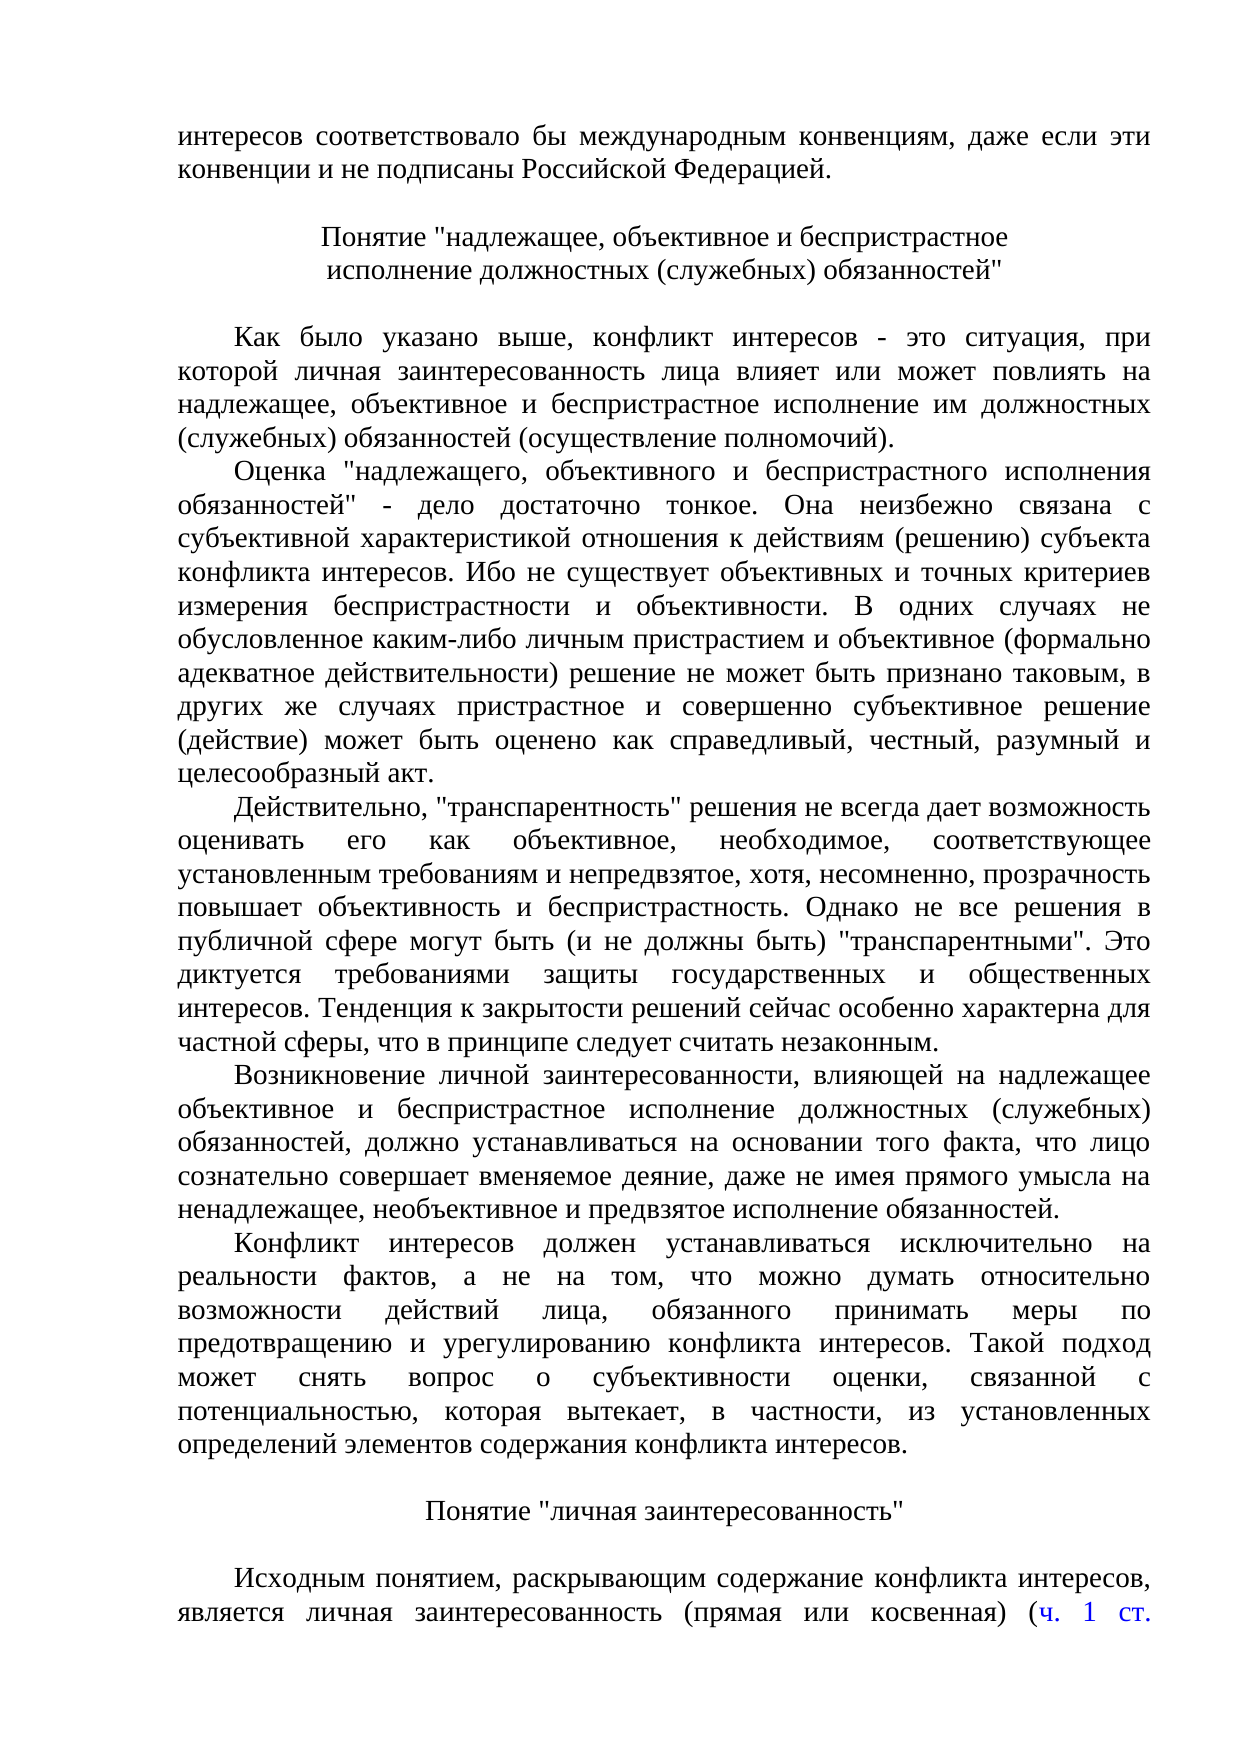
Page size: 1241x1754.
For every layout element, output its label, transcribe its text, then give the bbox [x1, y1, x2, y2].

text Как было указано выше, конфликт интересов - это ситуация, при которой личная заинтересованность лица влияет или может повлиять на надлежащее, объективное и беспристрастное исполнение им должностных (служебных) обязанностей (осуществление полномочий). [177, 319, 1152, 453]
text исполнение должностных (служебных) обязанностей" [177, 252, 1152, 286]
text Понятие "надлежащее, объективное и беспристрастное [177, 219, 1152, 252]
text Конфликт интересов должен устанавливаться исключительно на реальности фактов, а не на том, что можно думать относительно возможности действий лица, обязанного принимать меры по предотвращению и урегулированию конфликта интересов. Такой подход может снять вопрос о субъективности оценки, связанной с потенциальностью, которая вытекает, в частности, из установленных определений элементов содержания конфликта интересов. [177, 1225, 1152, 1460]
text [177, 118, 1152, 185]
text Оценка "надлежащего, объективного и беспристрастного исполнения обязанностей" - дело достаточно тонкое. Она неизбежно связана с субъективной характеристикой отношения к действиям (решению) субъекта конфликта интересов. Ибо не существует объективных и точных критериев измерения беспристрастности и объективности. В одних случаях не обусловленное каким-либо личным пристрастием и объективное (формально адекватное действительности) решение не может быть признано таковым, в других же случаях пристрастное и совершенно субъективное решение (действие) может быть оценено как справедливый, честный, разумный и целесообразный акт. [177, 453, 1152, 789]
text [177, 1560, 1152, 1627]
text Действительно, "транспарентность" решения не всегда дает возможность оценивать его как объективное, необходимое, соответствующее установленным требованиям и непредвзятое, хотя, несомненно, прозрачность повышает объективность и беспристрастность. Однако не все решения в публичной сфере могут быть (и не должны быть) "транспарентными". Это диктуется требованиями защиты государственных и общественных интересов. Тенденция к закрытости решений сейчас особенно характерна для частной сферы, что в принципе следует считать незаконным. [177, 789, 1152, 1057]
text Возникновение личной заинтересованности, влияющей на надлежащее объективное и беспристрастное исполнение должностных (служебных) обязанностей, должно устанавливаться на основании того факта, что лицо сознательно совершает вменяемое деяние, даже не имея прямого умысла на ненадлежащее, необъективное и предвзятое исполнение обязанностей. [177, 1057, 1152, 1225]
text Понятие "личная заинтересованность" [177, 1493, 1152, 1527]
